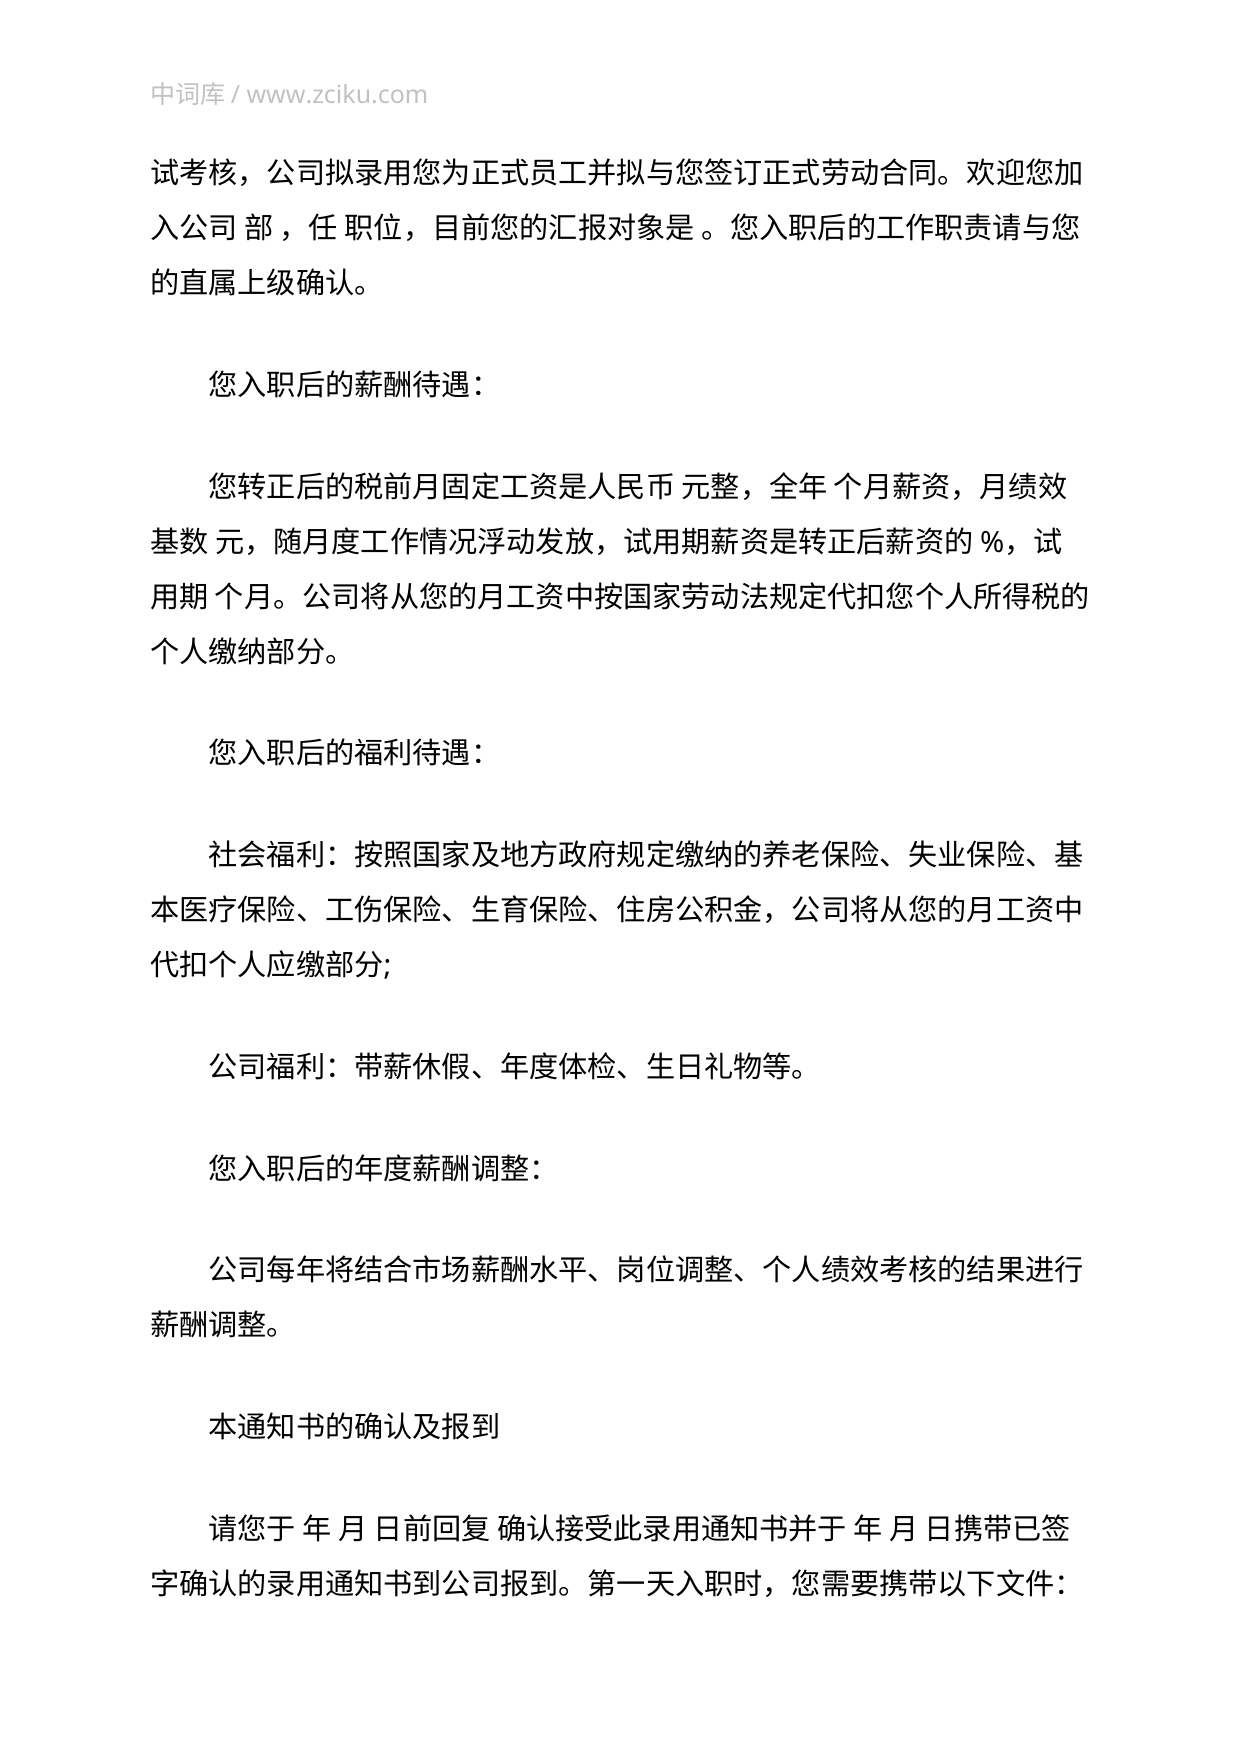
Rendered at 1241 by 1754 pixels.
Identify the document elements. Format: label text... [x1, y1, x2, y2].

text 您入职后的福利待遇： [150, 730, 1090, 772]
text 本通知书的确认及报到 [150, 1404, 1090, 1446]
text 社会福利：按照国家及地方政府规定缴纳的养老保险、失业保险、基本医疗保险、工伤保险、生育保险、住房公积金，公司将从您的月工资中代扣个人应缴部分; [150, 832, 1090, 984]
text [150, 150, 1090, 302]
text 请您于 年 月 日前回复 确认接受此录用通知书并于 年 月 日携带已签字确认的录用通知书到公司报到。第一天入职时，您需要携带以下文件： [150, 1505, 1090, 1603]
text 您入职后的年度薪酬调整： [150, 1145, 1090, 1187]
text 公司每年将结合市场薪酬水平、岗位调整、个人绩效考核的结果进行薪酬调整。 [150, 1247, 1090, 1344]
text 您转正后的税前月固定工资是人民币 元整，全年 个月薪资，月绩效基数 元，随月度工作情况浮动发放，试用期薪资是转正后薪资的 %，试用期 个月。公司将从您的月工资中按国家劳动法规定代扣您个人所得税的个人缴纳部分。 [150, 463, 1090, 670]
text 公司福利：带薪休假、年度体检、生日礼物等。 [150, 1043, 1090, 1086]
text 您入职后的薪酬待遇： [150, 362, 1090, 404]
